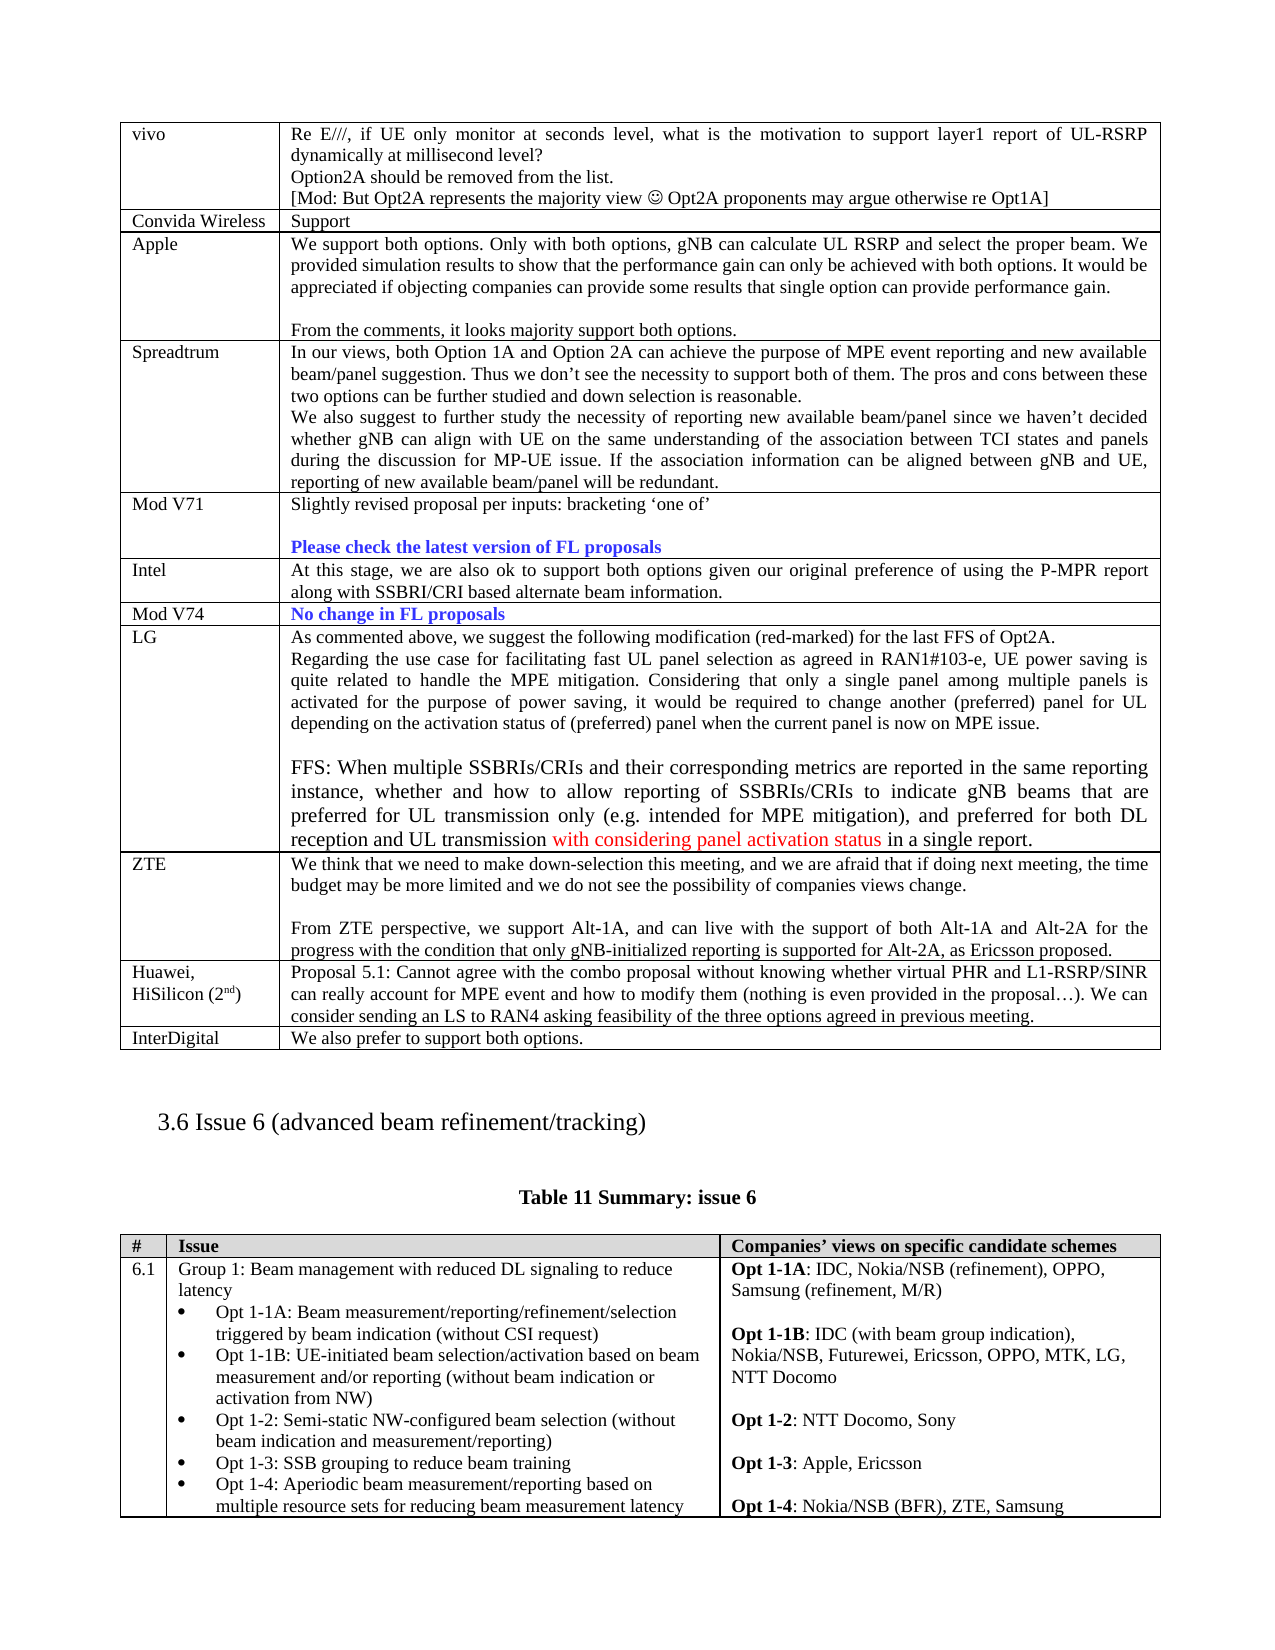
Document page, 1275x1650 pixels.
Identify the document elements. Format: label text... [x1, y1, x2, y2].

table_cell Convida Wireless [121, 210, 279, 231]
table_cell 6.1 [121, 1258, 166, 1516]
text Table 11 Summary: issue 6 [120, 1178, 1155, 1216]
table_cell In our views, both Option 1A and Option 2A can achieve the purpose of MPE event reporting and new available beam/panel suggestion. Thus we don’t see the necessity to support both of them. The pros and cons between these two options can be further studied and down selection is reasonable. We also suggest to further study the necessity of reporting new available beam/panel since we haven’t decided whether gNB can align with UE on the same understanding of the association between TCI states and panels during the discussion for MP-UE issue. If the association information can be aligned between gNB and UE, reporting of new available beam/panel will be redundant. [280, 341, 1160, 492]
table_cell Mod V71 [121, 493, 279, 558]
table_cell LG [121, 626, 279, 851]
table_cell We think that we need to make down-selection this meeting, and we are afraid that if doing next meeting, the time budget may be more limited and we do not see the possibility of companies views change. From ZTE perspective, we support Alt-1A, and can live with the support of both Alt-1A and Alt-2A for the progress with the condition that only gNB-initialized reporting is supported for Alt-2A, as Ericsson proposed. [280, 853, 1160, 960]
table_cell As commented above, we suggest the following modification (red-marked) for the last FFS of Opt2A. Regarding the use case for facilitating fast UL panel selection as agreed in RAN1#103-e, UE power saving is quite related to handle the MPE mitigation. Considering that only a single panel among multiple panels is activated for the purpose of power saving, it would be required to change another (preferred) panel for UL depending on the activation status of (preferred) panel when the current panel is now on MPE issue. FFS: When multiple SSBRIs/CRIs and their corresponding metrics are reported in the same reporting instance, whether and how to allow reporting of SSBRIs/CRIs to indicate gNB beams that are preferred for UL transmission only (e.g. intended for MPE mitigation), and preferred for both DL reception and UL transmission with considering panel activation status in a single report. [280, 626, 1160, 851]
table_cell Proposal 5.1: Cannot agree with the combo proposal without knowing whether virtual PHR and L1-RSRP/SINR can really account for MPE event and how to modify them (nothing is even provided in the proposal…). We can consider sending an LS to RAN4 asking feasibility of the three options agreed in previous meeting. [280, 961, 1160, 1026]
table_cell InterDigital [121, 1027, 279, 1049]
table_cell Support [280, 210, 1160, 231]
table_header Issue [167, 1235, 719, 1257]
table_cell Opt 1-1A: IDC, Nokia/NSB (refinement), OPPO, Samsung (refinement, M/R) Opt 1-1B: IDC (with beam group indication), Nokia/NSB, Futurewei, Ericsson, OPPO, MTK, LG, NTT Docomo Opt 1-2: NTT Docomo, Sony Opt 1-3: Apple, Ericsson Opt 1-4: Nokia/NSB (BFR), ZTE, Samsung [721, 1258, 1160, 1516]
table_header # [121, 1235, 166, 1257]
table_cell ZTE [121, 853, 279, 960]
table_cell We support both options. Only with both options, gNB can calculate UL RSRP and select the proper beam. We provided simulation results to show that the performance gain can only be achieved with both options. It would be appreciated if objecting companies can provide some results that single option can provide performance gain. From the comments, it looks majority support both options. [280, 233, 1160, 340]
table_cell Spreadtrum [121, 341, 279, 492]
table_cell Slightly revised proposal per inputs: bracketing ‘one of’ Please check the latest version of FL proposals [280, 493, 1160, 558]
table_header Companies’ views on specific candidate schemes [721, 1235, 1160, 1257]
table_cell Mod V74 [121, 603, 279, 625]
subtitle Issue 6 (advanced beam refinement/tracking) [157, 1102, 1155, 1140]
table_cell We also prefer to support both options. [280, 1027, 1160, 1049]
table_cell Apple [121, 233, 279, 340]
table_cell Intel [121, 559, 279, 602]
table_cell Re E///, if UE only monitor at seconds level, what is the motivation to support layer1 report of UL-RSRP dynamically at millisecond level? Option2A should be removed from the list. [Mod: But Opt2A represents the majority view Opt2A proponents may argue otherwise re Opt1A] [280, 123, 1160, 209]
table_cell Huawei, HiSilicon (2nd) [121, 961, 279, 1026]
table_cell No change in FL proposals [280, 603, 1160, 625]
table_cell vivo [121, 123, 279, 209]
table_cell At this stage, we are also ok to support both options given our original preference of using the P-MPR report along with SSBRI/CRI based alternate beam information. [280, 559, 1160, 602]
table_cell Group 1: Beam management with reduced DL signaling to reduce latency Opt 1-1A: Beam measurement/reporting/refinement/selection triggered by beam indication (without CSI request) Opt 1-1B: UE-initiated beam selection/activation based on beam measurement and/or reporting (without beam indication or activation from NW) Opt 1-2: Semi-static NW-configured beam selection (without beam indication and measurement/reporting) Opt 1-3: SSB grouping to reduce beam training Opt 1-4: Aperiodic beam measurement/reporting based on multiple resource sets for reducing beam measurement latency [167, 1258, 719, 1516]
